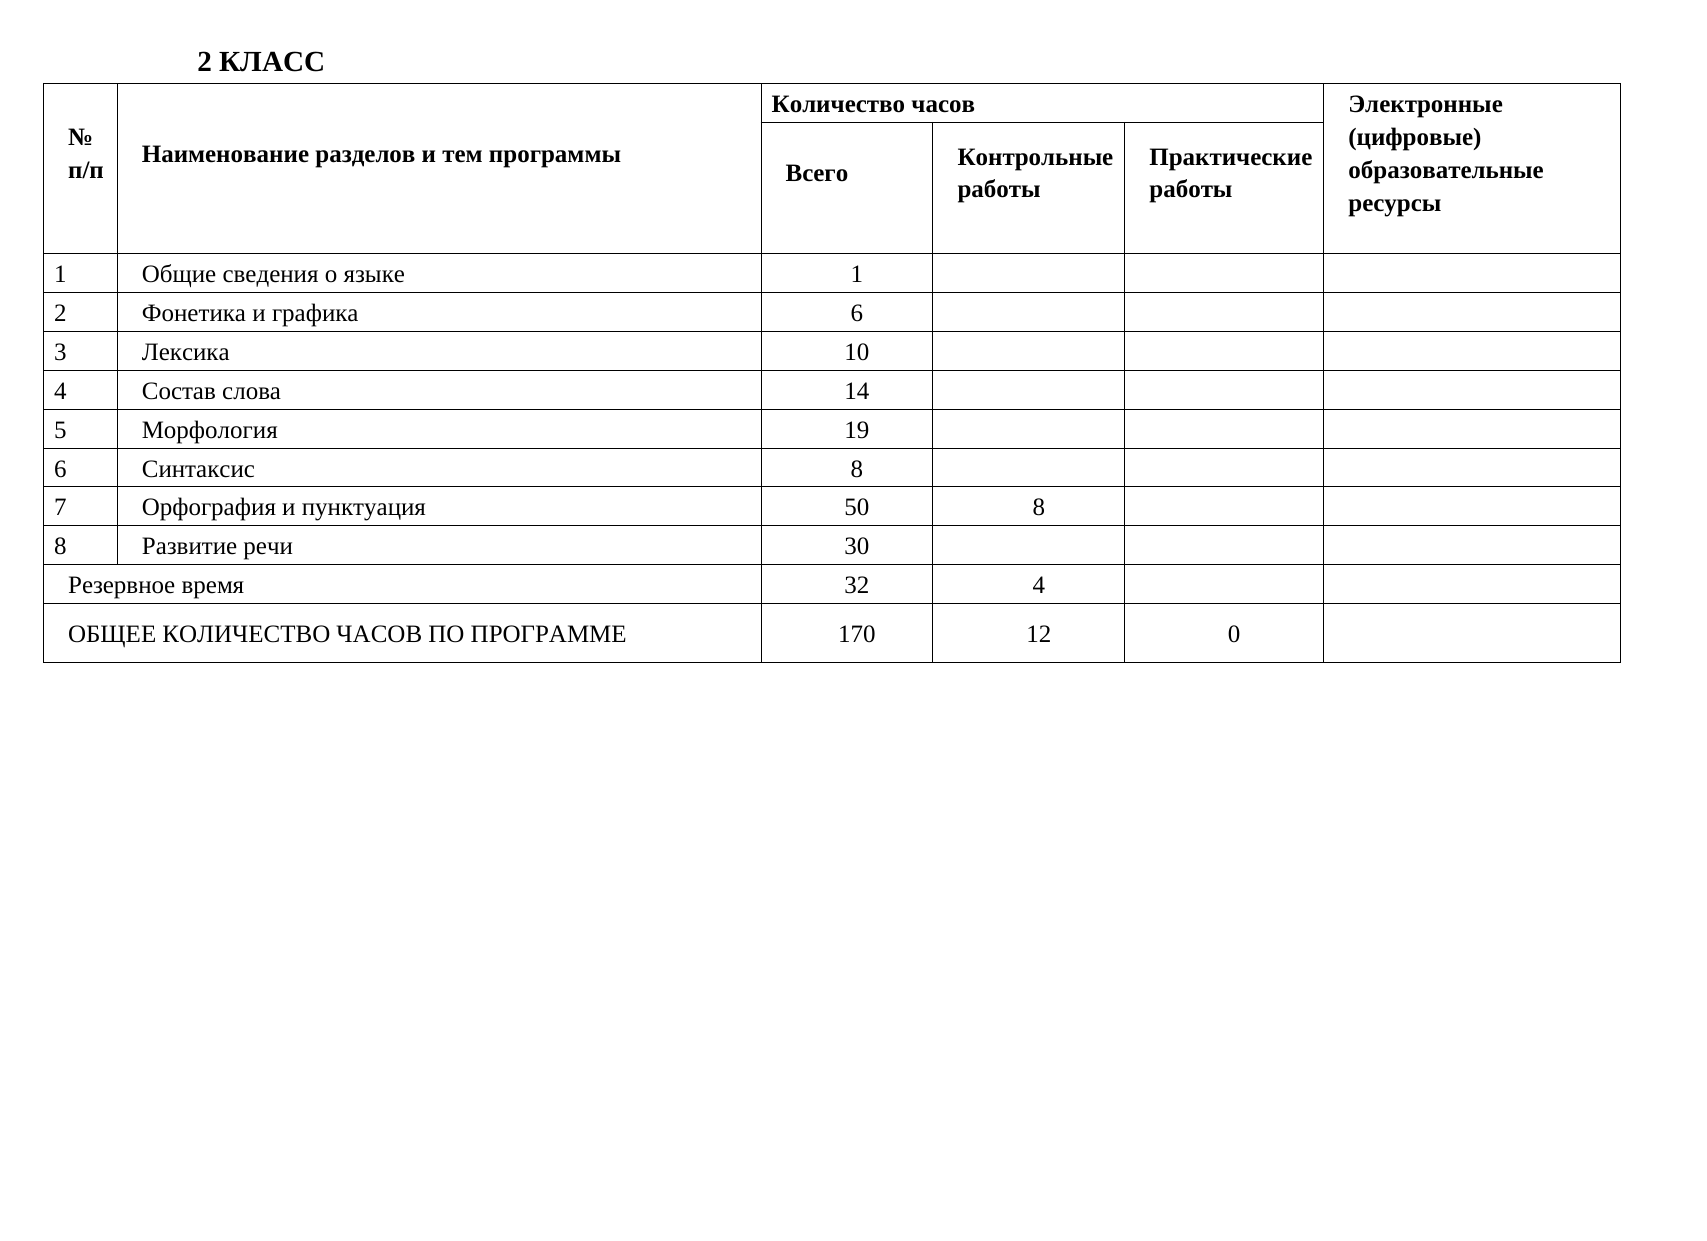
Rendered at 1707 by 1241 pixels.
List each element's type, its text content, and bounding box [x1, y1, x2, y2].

table_cell 0 [1125, 604, 1323, 662]
table_cell [1324, 371, 1620, 408]
table_cell 5 [44, 410, 117, 447]
table_cell 3 [44, 332, 117, 370]
table_cell [1125, 449, 1323, 486]
table_header Электронные (цифровые) образовательные ресурсы [1324, 84, 1620, 253]
table_cell 14 [762, 371, 932, 408]
table_cell Морфология [118, 410, 761, 447]
table_cell [1125, 526, 1323, 564]
table_cell [1324, 449, 1620, 486]
table_cell 4 [44, 371, 117, 408]
table_cell [1125, 487, 1323, 525]
table_cell 170 [762, 604, 932, 662]
table_cell 1 [44, 254, 117, 292]
table_cell Лексика [118, 332, 761, 370]
table_cell [1125, 410, 1323, 447]
table_cell ОБЩЕЕ КОЛИЧЕСТВО ЧАСОВ ПО ПРОГРАММЕ [44, 604, 761, 662]
table_cell 8 [44, 526, 117, 564]
table_cell 19 [762, 410, 932, 447]
table_cell [933, 371, 1124, 408]
table_header Количество часов [762, 84, 1323, 122]
table_cell [1125, 293, 1323, 331]
table_cell 4 [933, 565, 1124, 603]
table_cell Общие сведения о языке [118, 254, 761, 292]
table_cell [1125, 371, 1323, 408]
table_cell 30 [762, 526, 932, 564]
table_cell [1125, 565, 1323, 603]
table_header № п/п [44, 84, 117, 253]
table_cell Фонетика и графика [118, 293, 761, 331]
table_cell [1324, 254, 1620, 292]
table_cell [1324, 410, 1620, 447]
table_cell 6 [44, 449, 117, 486]
table_cell [933, 332, 1124, 370]
table_cell [1324, 332, 1620, 370]
table_cell 8 [933, 487, 1124, 525]
table_header Наименование разделов и тем программы [118, 84, 761, 253]
table_cell [933, 449, 1124, 486]
table_cell Практические работы [1125, 123, 1323, 253]
table_cell 6 [762, 293, 932, 331]
table_cell [1324, 526, 1620, 564]
text 2 КЛАСС [190, 44, 1618, 78]
table_cell Состав слова [118, 371, 761, 408]
table_cell Контрольные работы [933, 123, 1124, 253]
table_cell Развитие речи [118, 526, 761, 564]
table_cell 12 [933, 604, 1124, 662]
table_cell Резервное время [44, 565, 761, 603]
table_cell [1324, 604, 1620, 662]
table_cell 7 [44, 487, 117, 525]
table_cell [933, 410, 1124, 447]
table_cell [933, 254, 1124, 292]
table_cell 50 [762, 487, 932, 525]
table_cell Всего [762, 123, 932, 253]
table_cell [1324, 565, 1620, 603]
table_cell Синтаксис [118, 449, 761, 486]
table_cell 32 [762, 565, 932, 603]
table_cell 2 [44, 293, 117, 331]
table_cell [1324, 293, 1620, 331]
table_cell 1 [762, 254, 932, 292]
table_cell [1125, 254, 1323, 292]
table_cell 10 [762, 332, 932, 370]
table_cell Орфография и пунктуация [118, 487, 761, 525]
table_cell [1324, 487, 1620, 525]
table_cell [933, 526, 1124, 564]
table_cell 8 [762, 449, 932, 486]
table_cell [933, 293, 1124, 331]
table_cell [1125, 332, 1323, 370]
